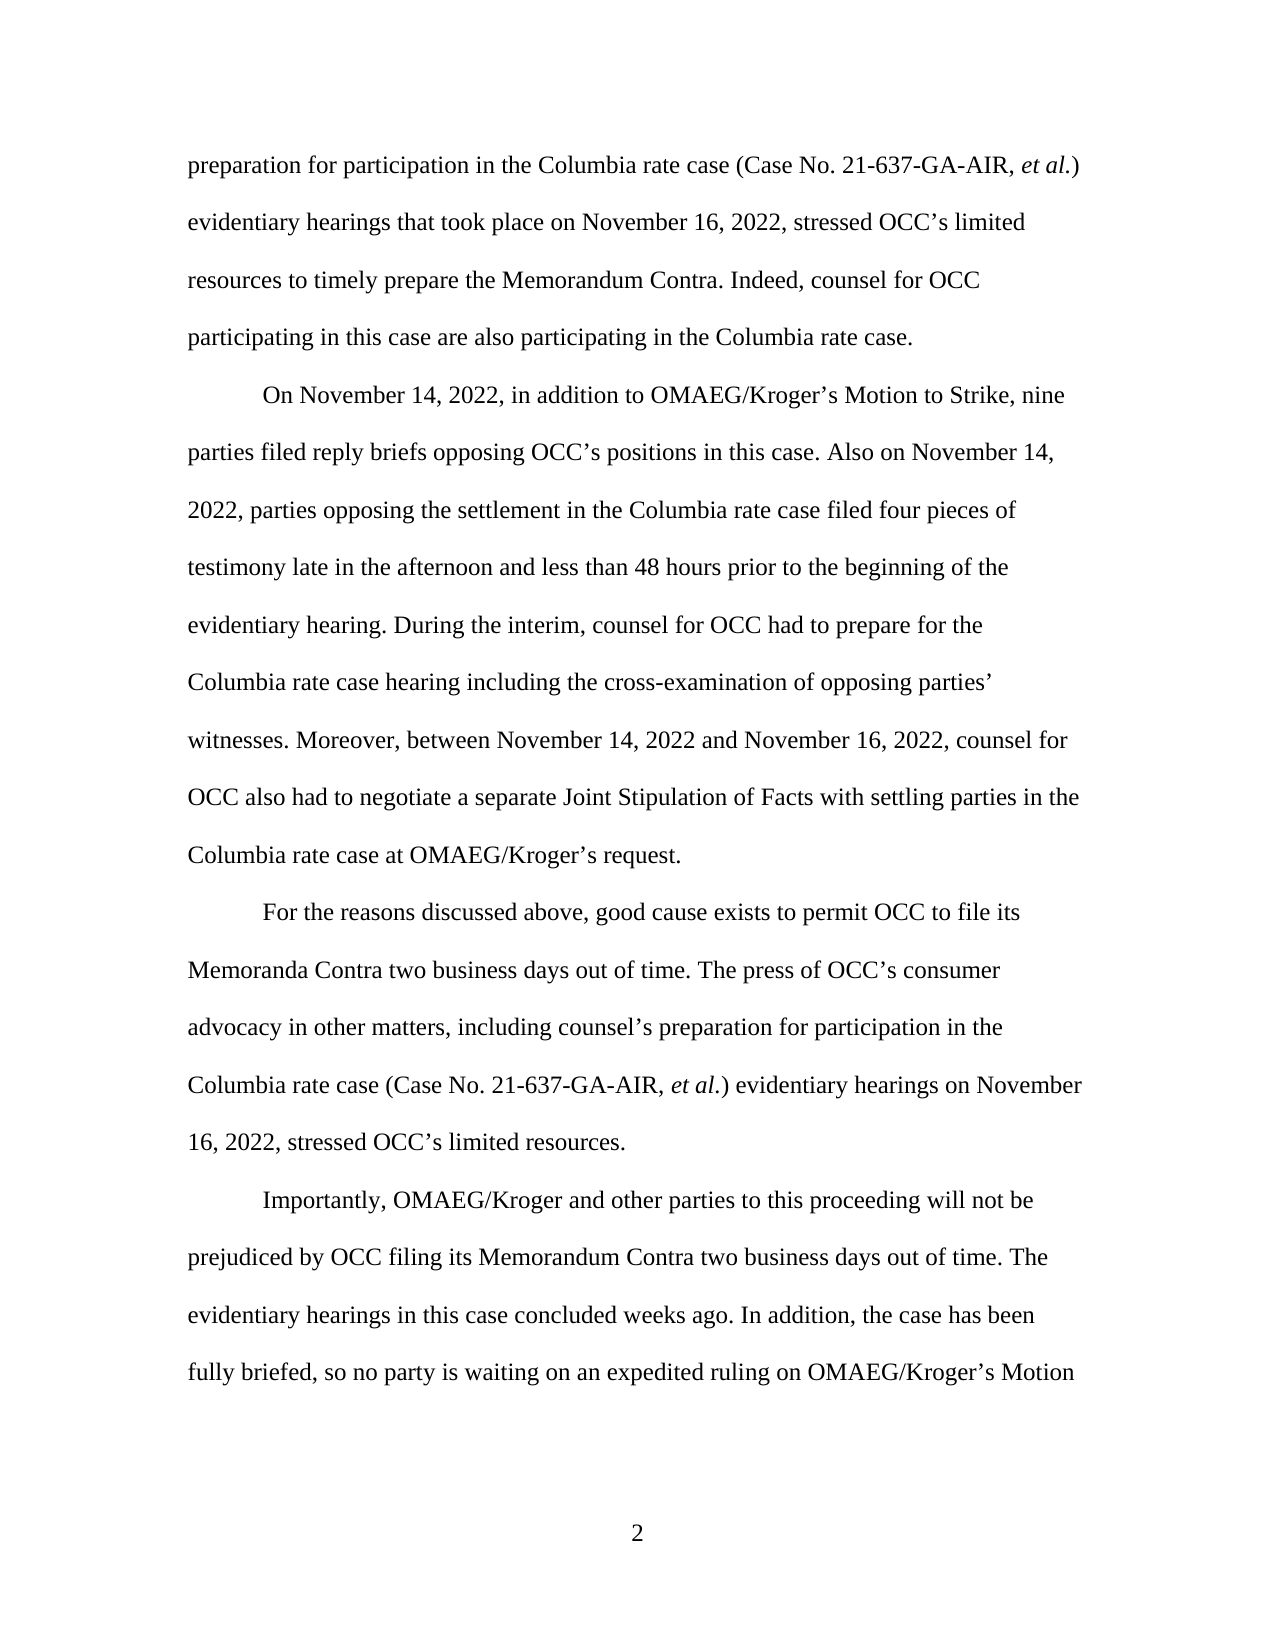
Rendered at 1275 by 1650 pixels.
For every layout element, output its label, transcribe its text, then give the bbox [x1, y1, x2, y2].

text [187, 150, 1087, 351]
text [187, 1185, 1087, 1386]
text For the reasons discussed above, good cause exists to permit OCC to file its Memoranda Contra two business days out of time. The press of OCC’s consumer advocacy in other matters, including counsel’s preparation for participation in the Columbia rate case (Case No. 21-637-GA-AIR, et al.) evidentiary hearings on November 16, 2022, stressed OCC’s limited resources. [187, 897, 1087, 1156]
text On November 14, 2022, in addition to OMAEG/Kroger’s Motion to Strike, nine parties filed reply briefs opposing OCC’s positions in this case. Also on November 14, 2022, parties opposing the settlement in the Columbia rate case filed four pieces of testimony late in the afternoon and less than 48 hours prior to the beginning of the evidentiary hearing. During the interim, counsel for OCC had to prepare for the Columbia rate case hearing including the cross-examination of opposing parties’ witnesses. Moreover, between November 14, 2022 and November 16, 2022, counsel for OCC also had to negotiate a separate Joint Stipulation of Facts with settling parties in the Columbia rate case at OMAEG/Kroger’s request. [187, 380, 1087, 869]
